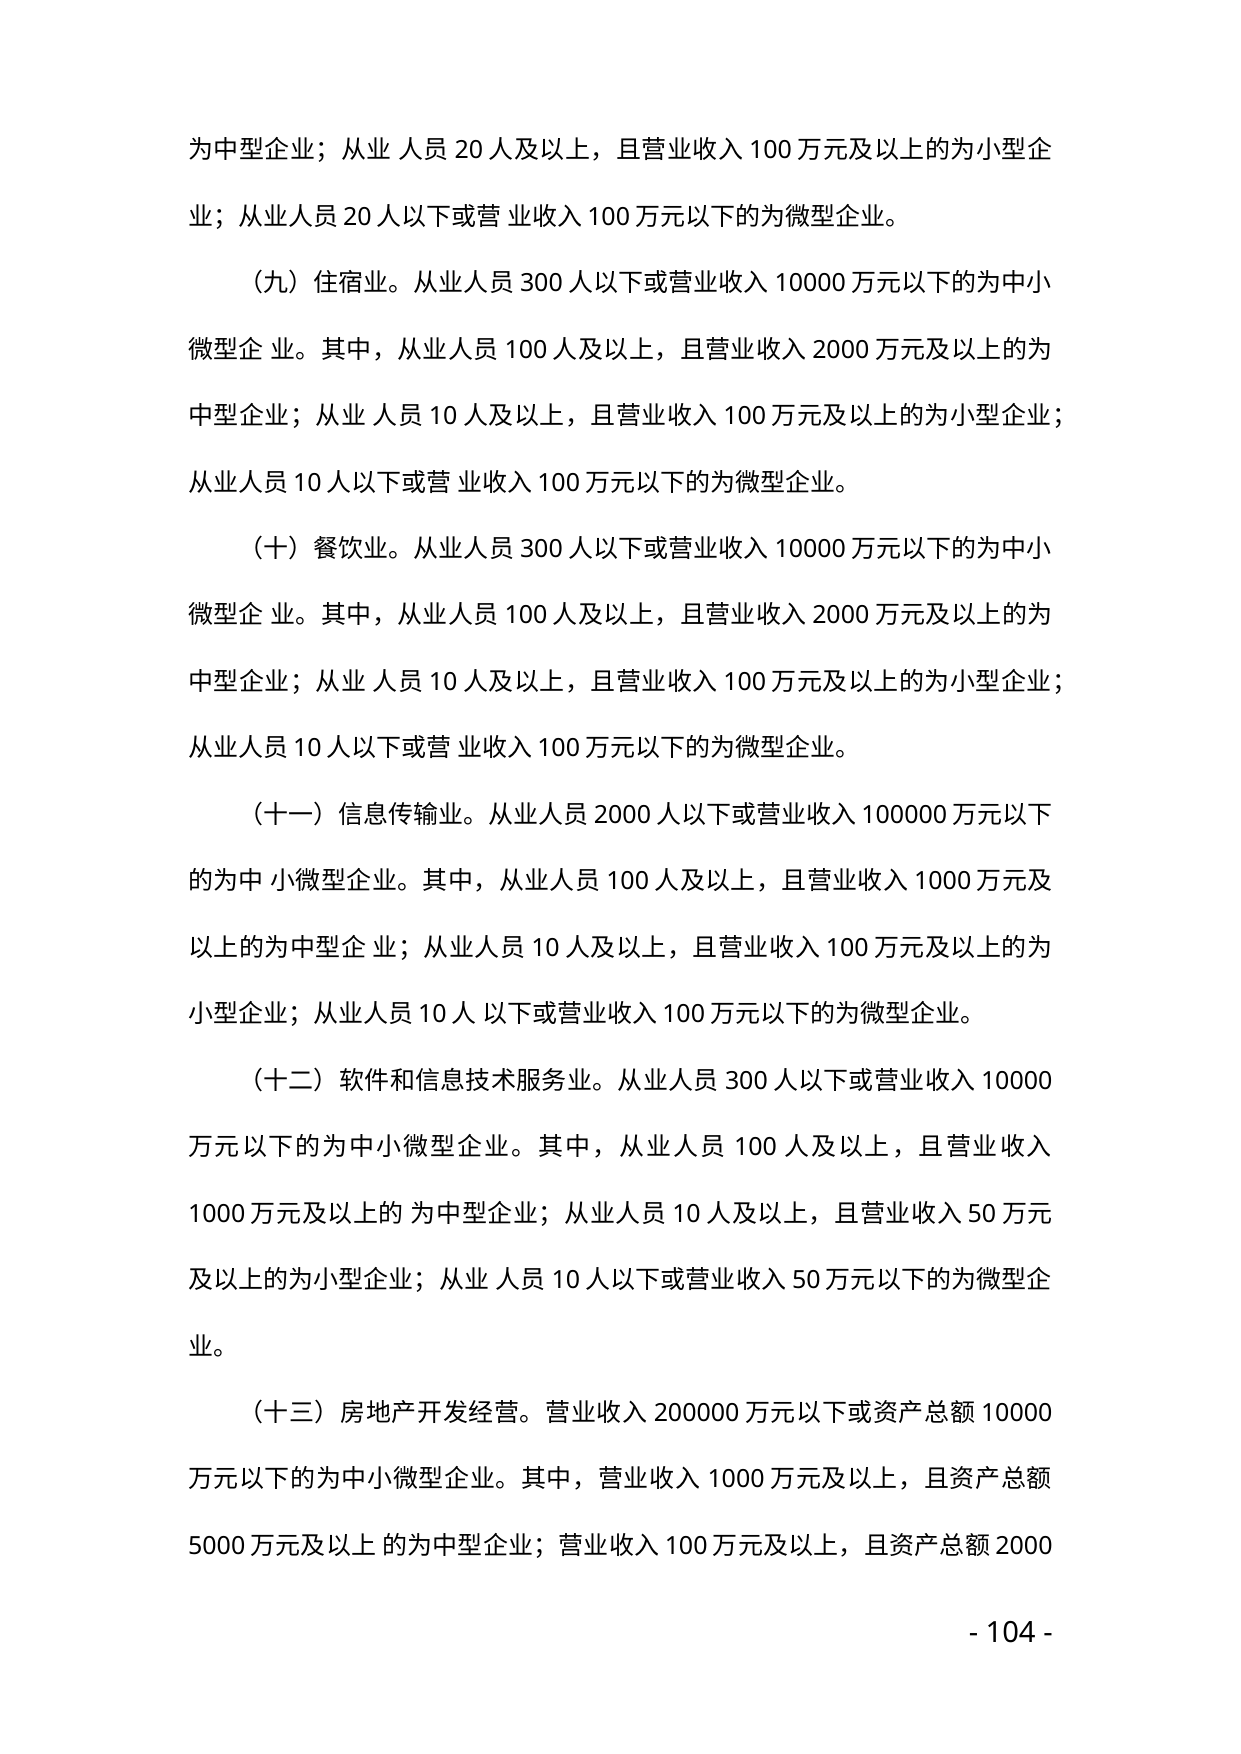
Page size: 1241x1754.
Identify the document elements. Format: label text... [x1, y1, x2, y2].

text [188, 115, 1052, 248]
text （十）餐饮业。从业人员300人以下或营业收入10000万元以下的为中小微型企 业。其中，从业人员100人及以上，且营业收入2000万元及以上的为中型企业；从业 人员10人及以上，且营业收入100万元及以上的为小型企业；从业人员10人以下或营 业收入100万元以下的为微型企业。 [188, 513, 1052, 779]
text （九）住宿业。从业人员300人以下或营业收入10000万元以下的为中小微型企 业。其中，从业人员100人及以上，且营业收入2000万元及以上的为中型企业；从业 人员10人及以上，且营业收入100万元及以上的为小型企业；从业人员10人以下或营 业收入100万元以下的为微型企业。 [188, 248, 1052, 513]
text （十一）信息传输业。从业人员2000人以下或营业收入100000万元以下的为中 小微型企业。其中，从业人员100人及以上，且营业收入1000万元及以上的为中型企 业；从业人员10人及以上，且营业收入100万元及以上的为小型企业；从业人员10人 以下或营业收入100万元以下的为微型企业。 [188, 779, 1052, 1045]
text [188, 1377, 1052, 1577]
text （十二）软件和信息技术服务业。从业人员300人以下或营业收入10000万元以下的为中小微型企业。其中，从业人员100人及以上，且营业收入1000万元及以上的 为中型企业；从业人员10人及以上，且营业收入50万元及以上的为小型企业；从业 人员10人以下或营业收入50万元以下的为微型企业。 [188, 1045, 1052, 1377]
